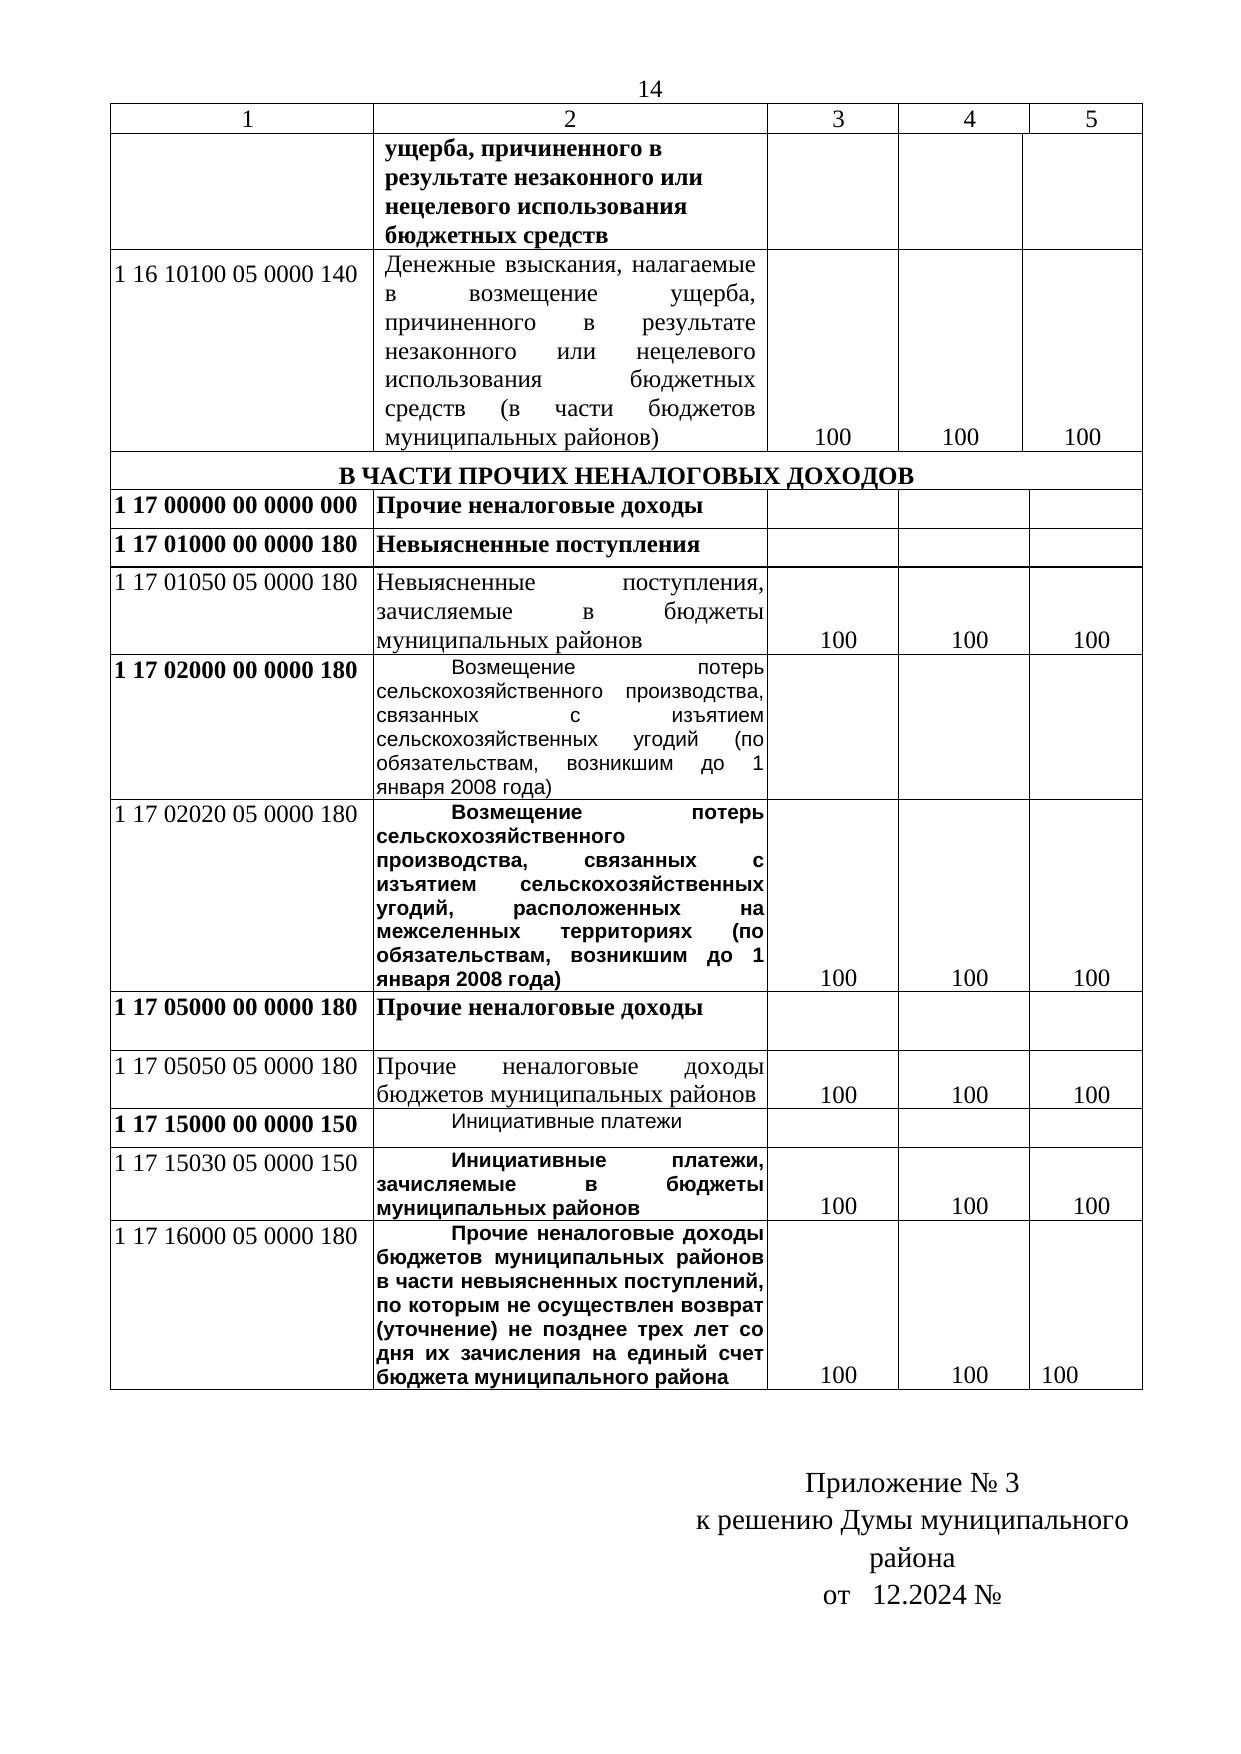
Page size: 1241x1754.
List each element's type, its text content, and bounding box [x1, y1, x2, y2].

table_cell [1030, 992, 1142, 1050]
table_cell [899, 992, 1029, 1050]
table_cell В ЧАСТИ ПРОЧИХ НЕНАЛОГОВЫХ ДОХОДОВ [111, 452, 1142, 489]
table_cell 100 [899, 1051, 1029, 1108]
table_cell [1030, 490, 1142, 528]
table_header 2 [374, 104, 767, 132]
text от 12.2024 № [614, 1584, 1211, 1609]
table_header 3 [768, 104, 898, 132]
table_cell 100 [768, 568, 898, 654]
table_cell 100 [899, 1221, 1029, 1388]
table_cell 1 17 05000 00 0000 180 [111, 992, 373, 1050]
table_cell 1 17 15030 05 0000 150 [111, 1148, 373, 1220]
table_cell Невыясненные поступления [374, 529, 767, 566]
table_cell 100 [768, 800, 898, 991]
table_cell 100 [1030, 800, 1142, 991]
table_cell [899, 655, 1029, 798]
table_cell Возмещение потерь сельскохозяйственного производства, связанных с изъятием сельскохозяйственных угодий, расположенных на межселенных территориях (по обязательствам, возникшим до 1 января 2008 года) [374, 800, 767, 991]
table_cell 100 [768, 1051, 898, 1108]
table_cell 1 16 10100 05 0000 140 [111, 250, 373, 451]
table_header 1 [111, 104, 373, 132]
table_cell 1 17 15000 00 0000 150 [111, 1109, 373, 1147]
table_cell [899, 490, 1029, 528]
table_cell [768, 529, 898, 566]
table_cell [768, 134, 898, 248]
table_cell 100 [1030, 1148, 1142, 1220]
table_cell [111, 134, 373, 248]
table_cell 100 [768, 1148, 898, 1220]
table_cell 1 17 00000 00 0000 000 [111, 490, 373, 528]
table_cell Инициативные платежи, зачисляемые в бюджеты муниципальных районов [374, 1148, 767, 1220]
table_cell 100 [899, 568, 1029, 654]
table_header 4 [899, 104, 1029, 132]
table_cell Прочие неналоговые доходы бюджетов муниципальных районов [374, 1051, 767, 1108]
table_cell Прочие неналоговые доходы [374, 992, 767, 1050]
table_cell [1030, 529, 1142, 566]
table_cell [1030, 655, 1142, 798]
table_cell 100 [1023, 250, 1142, 451]
table_cell Возмещение потерь сельскохозяйственного производства, связанных с изъятием сельскохозяйственных угодий (по обязательствам, возникшим до 1 января 2008 года) [374, 655, 767, 798]
table_cell [1023, 134, 1142, 248]
text района [614, 1547, 1211, 1572]
table_cell 100 [1030, 1051, 1142, 1108]
table_cell 1 17 01050 05 0000 180 [111, 568, 373, 654]
table_cell [768, 655, 898, 798]
table_cell 100 [899, 250, 1022, 451]
table_cell Инициативные платежи [374, 1109, 767, 1147]
text Приложение № 3 [614, 1472, 1211, 1497]
table_cell [768, 1109, 898, 1147]
text к решению Думы муниципального [614, 1509, 1211, 1534]
table_cell 1 17 16000 05 0000 180 [111, 1221, 373, 1388]
table_cell Денежные взыскания, налагаемые в возмещение ущерба, причиненного в результате незаконного или нецелевого использования бюджетных средств (в части бюджетов муниципальных районов) [374, 250, 767, 451]
table_cell [768, 992, 898, 1050]
table_cell 1 17 05050 05 0000 180 [111, 1051, 373, 1108]
table_cell [899, 529, 1029, 566]
table_cell [899, 134, 1022, 248]
table_header 5 [1030, 104, 1142, 132]
table_cell Прочие неналоговые доходы [374, 490, 767, 528]
table_cell Прочие неналоговые доходы бюджетов муниципальных районов в части невыясненных поступлений, по которым не осуществлен возврат (уточнение) не позднее трех лет со дня их зачисления на единый счет бюджета муниципального района [374, 1221, 767, 1388]
table_cell 1 17 01000 00 0000 180 [111, 529, 373, 566]
table_cell Невыясненные поступления, зачисляемые в бюджеты муниципальных районов [374, 568, 767, 654]
table_cell [1030, 1109, 1142, 1147]
table_cell 100 [768, 1221, 898, 1388]
table_cell 100 [899, 1148, 1029, 1220]
table_cell 100 [1030, 568, 1142, 654]
table_cell 1 17 02000 00 0000 180 [111, 655, 373, 798]
table_cell 1 17 02020 05 0000 180 [111, 800, 373, 991]
table_cell 100 [1030, 1221, 1142, 1388]
table_cell 100 [899, 800, 1029, 991]
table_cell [374, 134, 767, 248]
table_cell [899, 1109, 1029, 1147]
table_cell 100 [768, 250, 898, 451]
table_cell [768, 490, 898, 528]
